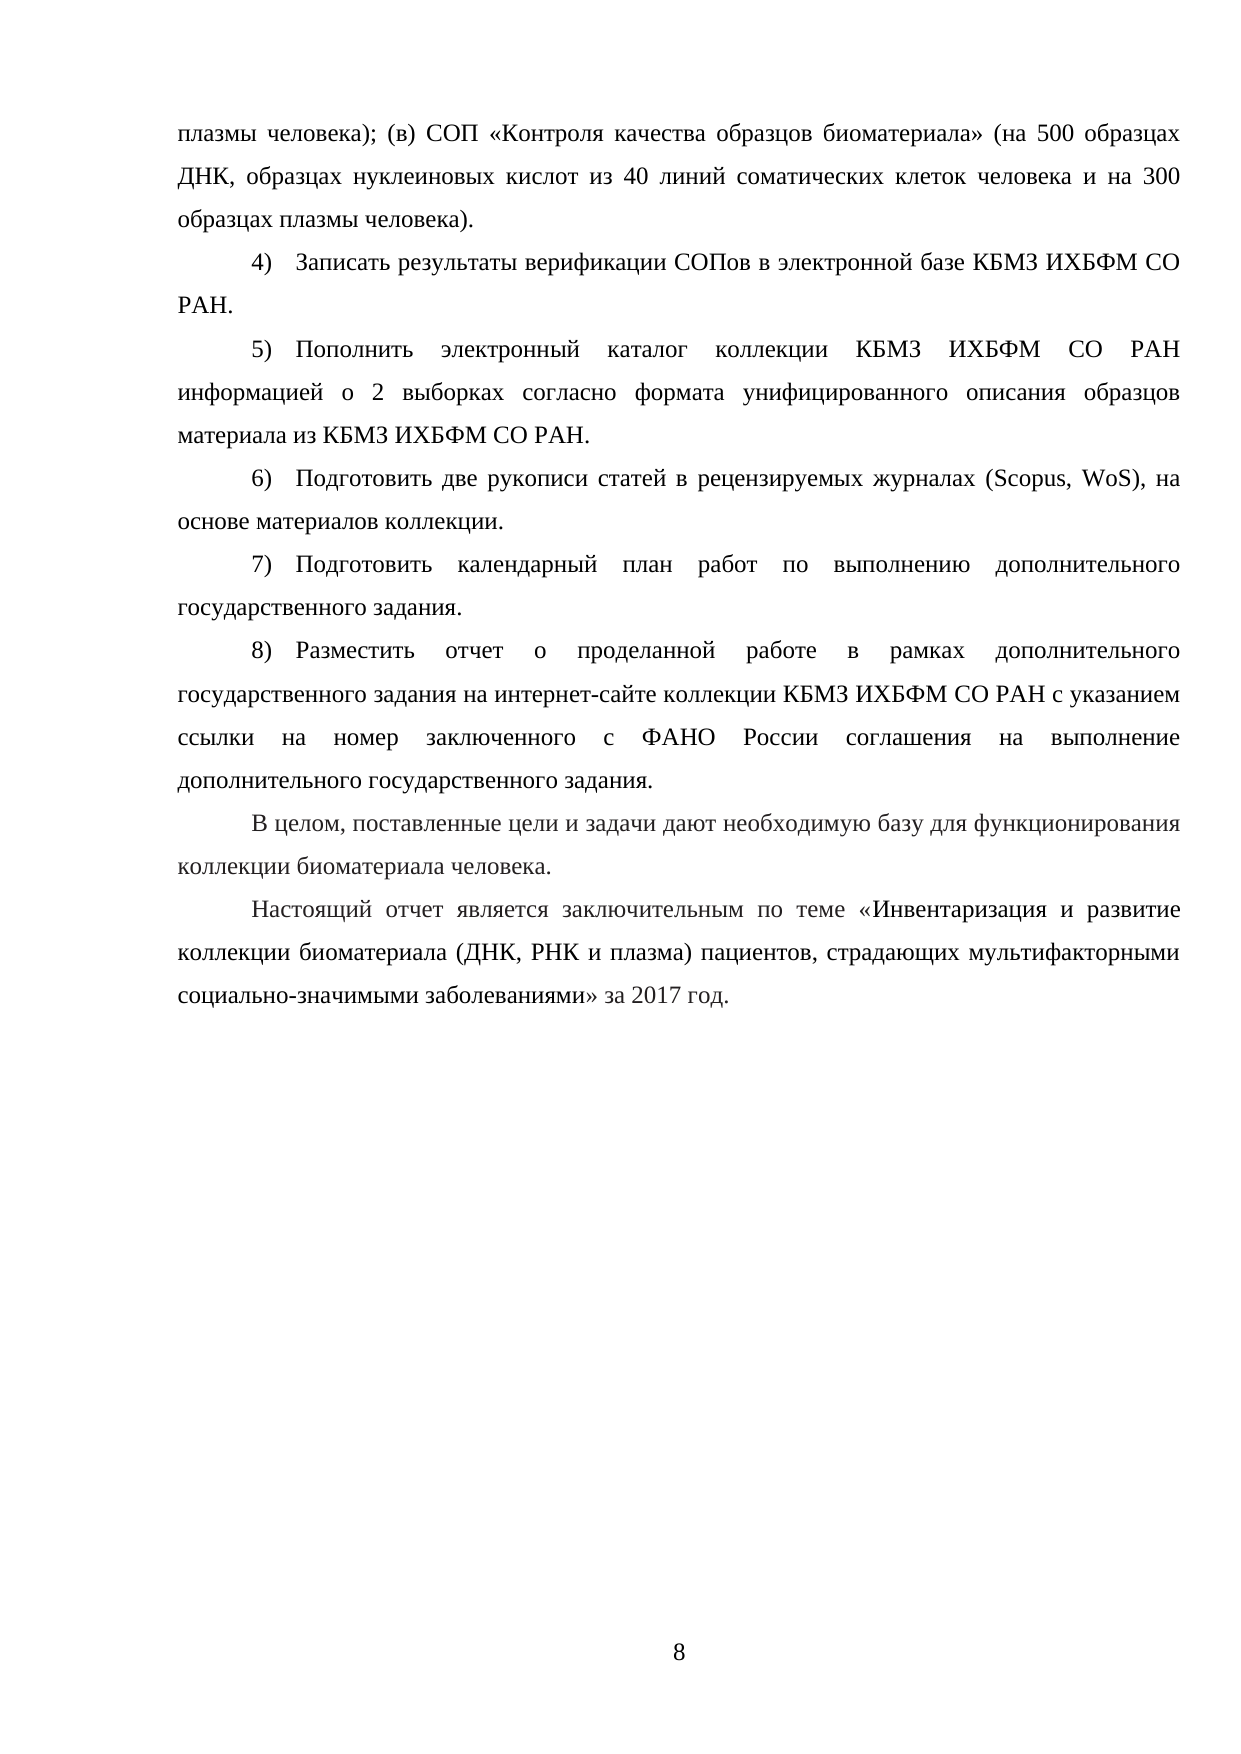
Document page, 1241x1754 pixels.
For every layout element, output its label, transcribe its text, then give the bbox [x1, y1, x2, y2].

list Подготовить две рукописи статей в рецензируемых журналах (Scopus, WoS), на основе материалов коллекции. [177, 463, 1181, 535]
list Настоящий отчет является заключительным по теме «Инвентаризация и развитие коллекции биоматериала (ДНК, РНК и плазма) пациентов, страдающих мультифакторными социально-значимыми заболеваниями» за 2017 год. [177, 894, 1181, 1009]
list Пополнить электронный каталог коллекции КБМЗ ИХБФМ СО РАН информацией о 2 выборках согласно формата унифицированного описания образцов материала из КБМЗ ИХБФМ СО РАН. [177, 334, 1181, 449]
list Разместить отчет о проделанной работе в рамках дополнительного государственного задания на интернет-сайте коллекции КБМЗ ИХБФМ СО РАН с указанием ссылки на номер заключенного с ФАНО России соглашения на выполнение дополнительного государственного задания. [177, 636, 1181, 794]
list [177, 118, 1181, 233]
list Подготовить календарный план работ по выполнению дополнительного государственного задания. [177, 549, 1181, 621]
list В целом, поставленные цели и задачи дают необходимую базу для функционирования коллекции биоматериала человека. [177, 808, 1181, 880]
list Записать результаты верификации СОПов в электронной базе КБМЗ ИХБФМ СО РАН. [177, 247, 1181, 319]
